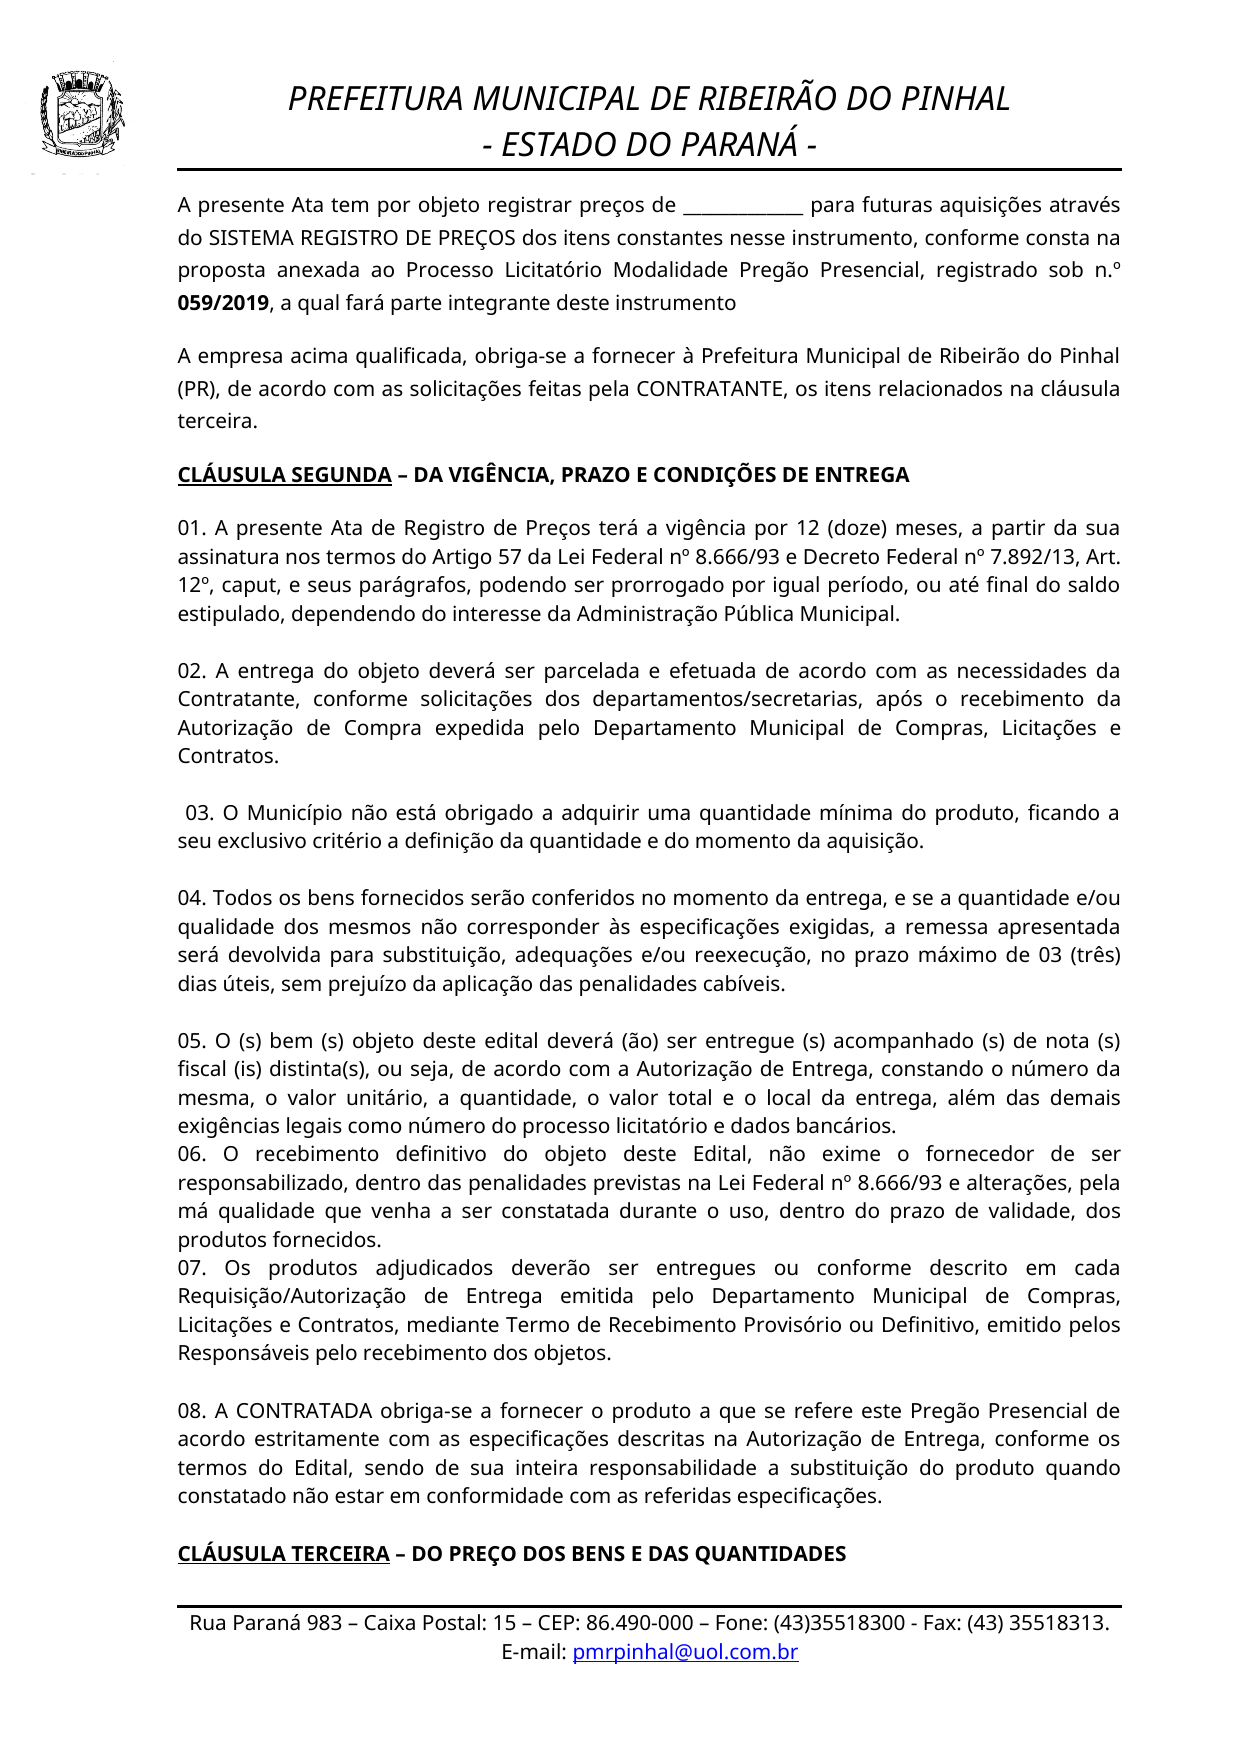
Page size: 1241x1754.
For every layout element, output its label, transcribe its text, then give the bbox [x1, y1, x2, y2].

text 01. A presente Ata de Registro de Preços terá a vigência por 12 (doze) meses, a partir da sua assinatura nos termos do Artigo 57 da Lei Federal nº 8.666/93 e Decreto Federal nº 7.892/13, Art. 12º, caput, e seus parágrafos, podendo ser prorrogado por igual período, ou até final do saldo estipulado, dependendo do interesse da Administração Pública Municipal. [177, 513, 1122, 627]
text 05. O (s) bem (s) objeto deste edital deverá (ão) ser entregue (s) acompanhado (s) de nota (s) fiscal (is) distinta(s), ou seja, de acordo com a Autorização de Entrega, constando o número da mesma, o valor unitário, a quantidade, o valor total e o local da entrega, além das demais exigências legais como número do processo licitatório e dados bancários. [177, 1026, 1122, 1139]
picture [24, 56, 143, 175]
text CLÁUSULA SEGUNDA – DA VIGÊNCIA, PRAZO E CONDIÇÕES DE ENTREGA [177, 460, 1122, 488]
text 03. O Município não está obrigado a adquirir uma quantidade mínima do produto, ficando a seu exclusivo critério a definição da quantidade e do momento da aquisição. [177, 798, 1122, 855]
text CLÁUSULA TERCEIRA – DO PREÇO DOS BENS E DAS QUANTIDADES [177, 1539, 1122, 1567]
text 08. A CONTRATADA obriga-se a fornecer o produto a que se refere este Pregão Presencial de acordo estritamente com as especificações descritas na Autorização de Entrega, conforme os termos do Edital, sendo de sua inteira responsabilidade a substituição do produto quando constatado não estar em conformidade com as referidas especificações. [177, 1396, 1122, 1509]
text 02. A entrega do objeto deverá ser parcelada e efetuada de acordo com as necessidades da Contratante, conforme solicitações dos departamentos/secretarias, após o recebimento da Autorização de Compra expedida pelo Departamento Municipal de Compras, Licitações e Contratos. [177, 656, 1122, 769]
text 07. Os produtos adjudicados deverão ser entregues ou conforme descrito em cada Requisição/Autorização de Entrega emitida pelo Departamento Municipal de Compras, Licitações e Contratos, mediante Termo de Recebimento Provisório ou Definitivo, emitido pelos Responsáveis pelo recebimento dos objetos. [177, 1253, 1122, 1367]
text A empresa acima qualificada, obriga-se a fornecer à Prefeitura Municipal de Ribeirão do Pinhal (PR), de acordo com as solicitações feitas pela CONTRATANTE, os itens relacionados na cláusula terceira. [177, 341, 1122, 435]
text A presente Ata tem por objeto registrar preços de _____________ para futuras aquisições através do SISTEMA REGISTRO DE PREÇOS dos itens constantes nesse instrumento, conforme consta na proposta anexada ao Processo Licitatório Modalidade Pregão Presencial, registrado sob n.º 059/2019, a qual fará parte integrante deste instrumento [177, 190, 1122, 316]
text 06. O recebimento definitivo do objeto deste Edital, não exime o fornecedor de ser responsabilizado, dentro das penalidades previstas na Lei Federal nº 8.666/93 e alterações, pela má qualidade que venha a ser constatada durante o uso, dentro do prazo de validade, dos produtos fornecidos. [177, 1139, 1122, 1253]
text 04. Todos os bens fornecidos serão conferidos no momento da entrega, e se a quantidade e/ou qualidade dos mesmos não corresponder às especificações exigidas, a remessa apresentada será devolvida para substituição, adequações e/ou reexecução, no prazo máximo de 03 (três) dias úteis, sem prejuízo da aplicação das penalidades cabíveis. [177, 883, 1122, 997]
